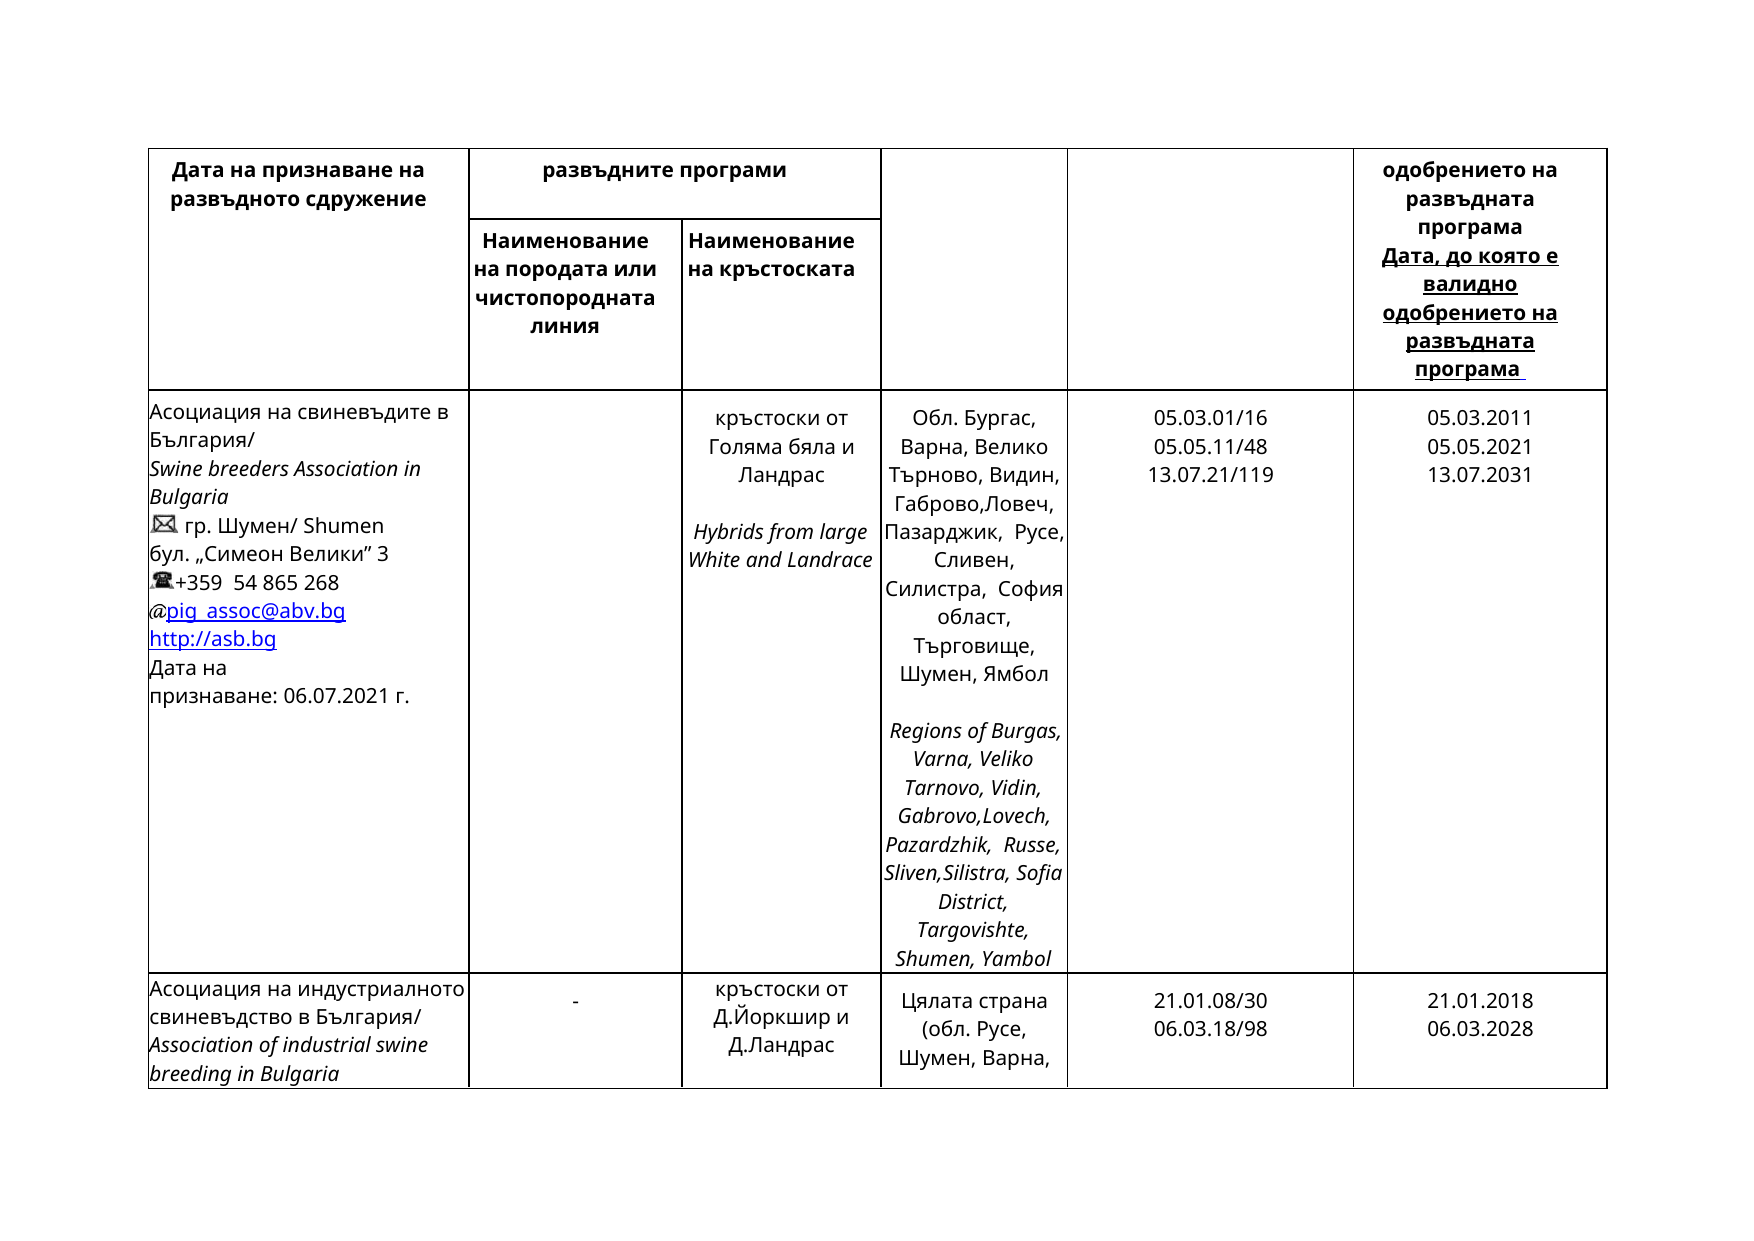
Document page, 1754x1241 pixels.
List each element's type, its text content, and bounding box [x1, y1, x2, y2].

picture [149, 514, 179, 534]
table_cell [1068, 149, 1353, 389]
table_cell кръстоски от Голяма бяла и Ландрас Hybrids from large White and Landrace [683, 391, 880, 972]
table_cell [470, 149, 880, 218]
table_cell Обл. Бургас, Варна, Велико Търново, Видин, Габрово,Ловеч, Пазарджик, Русе, Сливен, Силистра, София област, Търговище, Шумен, Ямбол Regions of Burgas, Varna, Veliko Tarnovo, Vidin, Gabrovo,Lovech, Pazardzhik, Russe, Sliven,Silistra, Sofia District, Targovishte, Shumen, Yambol [882, 391, 1067, 972]
table_cell - [470, 974, 681, 1087]
table_cell 05.03.2011 05.05.2021 13.07.2031 [1354, 391, 1606, 972]
table_cell [470, 391, 681, 972]
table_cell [1354, 149, 1606, 389]
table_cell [149, 149, 468, 389]
table_cell Наименование на кръстоската [683, 220, 880, 389]
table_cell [1068, 974, 1353, 1087]
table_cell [882, 974, 1067, 1087]
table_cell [1354, 974, 1606, 1087]
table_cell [683, 974, 880, 1087]
table_cell Асоциация на свиневъдите в България/ Swine breeders Association in Bulgaria гр. Шумен/ Shumen бул. „Симеон Велики” 3 +359 54 865 268 pig_assoc@abv.bg http://asb.bg Дата на признаване: 06.07.2021 г. [149, 391, 468, 972]
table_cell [149, 974, 468, 1087]
table_cell Наименование на породата или чистопородната линия [470, 220, 681, 389]
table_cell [882, 149, 1067, 389]
picture [149, 604, 167, 619]
table_cell 05.03.01/16 05.05.11/48 13.07.21/119 [1068, 391, 1353, 972]
picture [149, 571, 175, 590]
